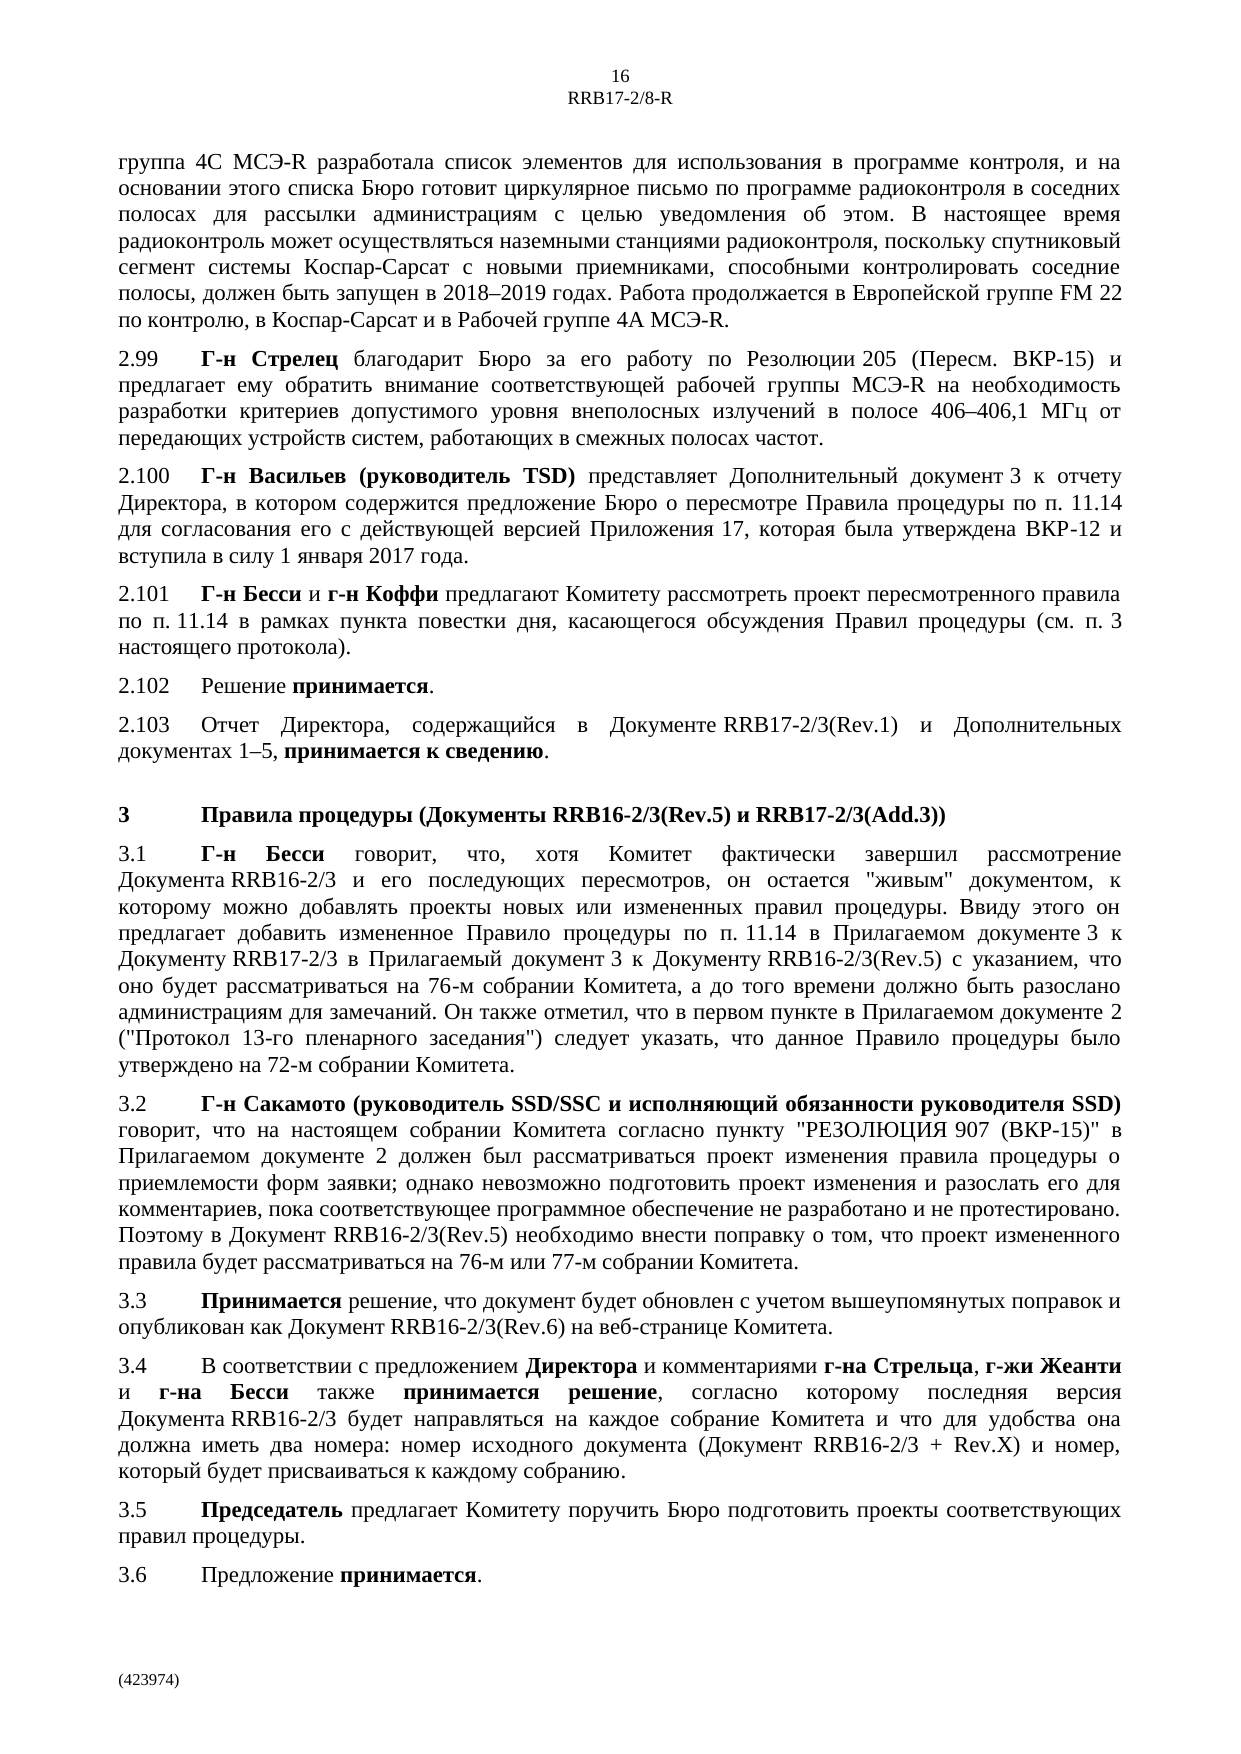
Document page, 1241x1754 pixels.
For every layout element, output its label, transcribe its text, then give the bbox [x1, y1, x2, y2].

text 2.102 Решение принимается. [118, 672, 1122, 698]
text 2.103 Отчет Директора, содержащийся в Документе RRB17-2/3(Rev.1) и Дополнительных документах 1–5, принимается к сведению. [118, 711, 1122, 764]
text 3.5 Председатель предлагает Комитету поручить Бюро подготовить проекты соответствующих правил процедуры. [118, 1496, 1122, 1549]
subtitle 3 Правила процедуры (Документы RRB16-2/3(Rev.5) и RRB17-2/3(Add.3)) [118, 801, 1122, 827]
text 3.2 Г-н Сакамото (руководитель SSD/SSC и исполняющий обязанности руководителя SSD) говорит, что на настоящем собрании Комитета согласно пункту "РЕЗОЛЮЦИЯ 907 (ВКР-15)" в Прилагаемом документе 2 должен был рассматриваться проект изменения правила процедуры о приемлемости форм заявки; однако невозможно подготовить проект изменения и разослать его для комментариев, пока соответствующее программное обеспечение не разработано и не протестировано. Поэтому в Документ RRB16-2/3(Rev.5) необходимо внести поправку о том, что проект измененного правила будет рассматриваться на 76-м или 77-м собрании Комитета. [118, 1090, 1122, 1274]
text 3.1 Г-н Бесси говорит, что, хотя Комитет фактически завершил рассмотрение Документа RRB16-2/3 и его последующих пересмотров, он остается "живым" документом, к которому можно добавлять проекты новых или измененных правил процедуры. Ввиду этого он предлагает добавить измененное Правило процедуры по п. 11.14 в Прилагаемом документе 3 к Документу RRB17-2/3 в Прилагаемый документ 3 к Документу RRB16-2/3(Rev.5) с указанием, что оно будет рассматриваться на 76-м собрании Комитета, а до того времени должно быть разослано администрациям для замечаний. Он также отметил, что в первом пункте в Прилагаемом документе 2 ("Протокол 13-го пленарного заседания") следует указать, что данное Правило процедуры было утверждено на 72-м собрании Комитета. [118, 840, 1122, 1077]
text 3.3 Принимается решение, что документ будет обновлен с учетом вышеупомянутых поправок и опубликован как Документ RRB16-2/3(Rev.6) на веб-странице Комитета. [118, 1287, 1122, 1339]
text 3.6 Предложение принимается. [118, 1561, 1122, 1588]
text 2.100 Г-н Васильев (руководитель TSD) представляет Дополнительный документ 3 к отчету Директора, в котором содержится предложение Бюро о пересмотре Правила процедуры по п. 11.14 для согласования его с действующей версией Приложения 17, которая была утверждена ВКР-12 и вступила в силу 1 января 2017 года. [118, 463, 1122, 568]
text 2.101 Г-н Бесси и г-н Коффи предлагают Комитету рассмотреть проект пересмотренного правила по п. 11.14 в рамках пункта повестки дня, касающегося обсуждения Правил процедуры (см. п. 3 настоящего протокола). [118, 581, 1122, 659]
text 3.4 В соответствии с предложением Директора и комментариями г-на Стрельца, г-жи Жеанти и г-на Бесси также принимается решение, согласно которому последняя версия Документа RRB16-2/3 будет направляться на каждое собрание Комитета и что для удобства она должна иметь два номера: номер исходного документа (Документ RRB16-2/3 + Rev.Х) и номер, который будет присваиваться к каждому собранию. [118, 1352, 1122, 1484]
text 2.99 Г-н Стрелец благодарит Бюро за его работу по Резолюции 205 (Пересм. ВКР-15) и предлагает ему обратить внимание соответствующей рабочей группы МСЭ-R на необходимость разработки критериев допустимого уровня внеполосных излучений в полосе 406–406,1 МГц от передающих устройств систем, работающих в смежных полосах частот. [118, 345, 1122, 450]
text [118, 148, 1122, 332]
